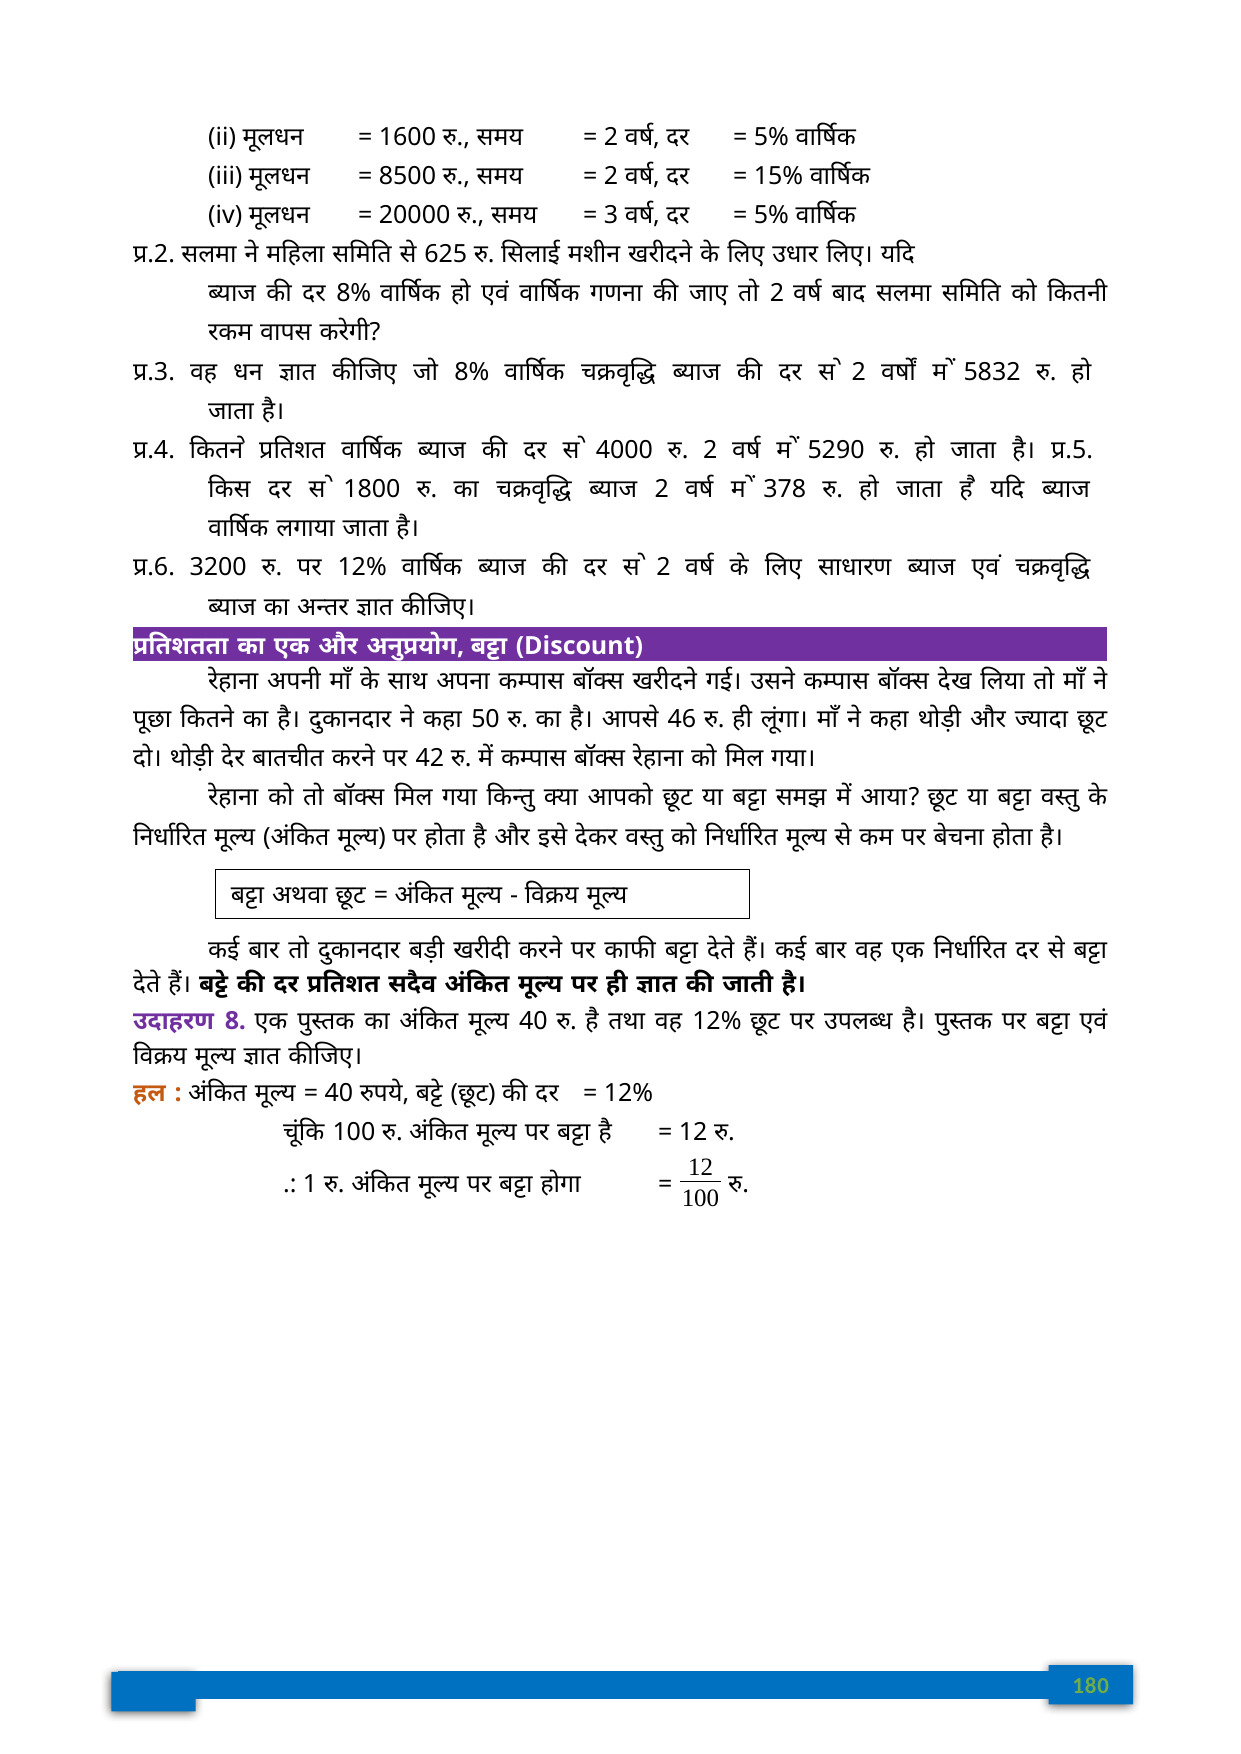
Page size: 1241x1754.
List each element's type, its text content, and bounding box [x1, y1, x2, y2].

text (iv) मूलधन = 20000 रु., समय = 3 वर्ष, दर = 5% वार्षिक [133, 196, 1107, 231]
text प्र.3. वह धन ज्ञात कीजिए जो 8% वार्षिक चक्रवृद्धि ब्याज की दर से 2 वर्षों में 5832 रु. हो जाता है। [133, 353, 1107, 426]
text चूंकि 100 रु. अंकित मूल्य पर बट्टा है = 12 रु. [208, 1114, 1107, 1148]
text .: 1 रु. अंकित मूल्य पर बट्टा होगा = रु. [208, 1153, 1107, 1212]
text प्र.6. 3200 रु. पर 12% वार्षिक ब्याज की दर से 2 वर्ष के लिए साधारण ब्याज एवं चक्रवृद्धि ब्याज का अन्तर ज्ञात कीजिए। [133, 549, 1107, 622]
text प्र.2. सलमा ने महिला समिति से 625 रु. सिलाई मशीन खरीदने के लिए उधार लिए। यदि [133, 236, 1107, 270]
text रेहाना को तो बॉक्स मिल गया किन्तु क्या आपको छूट या बट्टा समझ में आया? छूट या बट्टा वस्तु के निर्धारित मूल्य (अंकित मूल्य) पर होता है और इसे देकर वस्तु को निर्धारित मूल्य से कम पर बेचना होता है। [133, 779, 1107, 852]
text हल : अंकित मूल्य = 40 रुपये, बट्टे (छूट) की दर = 12% [133, 1075, 1107, 1109]
text उदाहरण 8. एक पुस्तक का अंकित मूल्य 40 रु. है तथा वह 12% छूट पर उपलब्ध है। पुस्तक पर बट्टा एवं विक्रय मूल्य ज्ञात कीजिए। [133, 1003, 1107, 1070]
text प्रतिशतता का एक और अनुप्रयोग, बट्टा (Discount) [133, 627, 1107, 661]
text कई बार तो दुकानदार बड़ी खरीदी करने पर काफी बट्टा देते हैं। कई बार वह एक निर्धारित दर से बट्टा देते हैं। बट्टे की दर प्रतिशत सदैव अंकित मूल्य पर ही ज्ञात की जाती है। [133, 936, 1107, 998]
text ब्याज की दर 8% वार्षिक हो एवं वार्षिक गणना की जाए तो 2 वर्ष बाद सलमा समिति को कितनी रकम वापस करेगी? [208, 275, 1107, 348]
text (ii) मूलधन = 1600 रु., समय = 2 वर्ष, दर = 5% वार्षिक [133, 118, 1107, 152]
text (iii) मूलधन = 8500 रु., समय = 2 वर्ष, दर = 15% वार्षिक [133, 157, 1107, 191]
text रेहाना अपनी माँ के साथ अपना कम्पास बॉक्स खरीदने गई। उसने कम्पास बॉक्स देख लिया तो माँ ने पूछा कितने का है। दुकानदार ने कहा 50 रु. का है। आपसे 46 रु. ही लूंगा। माँ ने कहा थोड़ी और ज्यादा छूट दो। थोड़ी देर बातचीत करने पर 42 रु. में कम्पास बॉक्स रेहाना को मिल गया। [133, 666, 1107, 774]
text प्र.4. कितने प्रतिशत वार्षिक ब्याज की दर से 4000 रु. 2 वर्ष में 5290 रु. हो जाता है। प्र.5. किस दर से 1800 रु. का चक्रवृद्धि ब्याज 2 वर्ष में 378 रु. हो जाता है यदि ब्याज वार्षिक लगाया जाता है। [133, 431, 1107, 544]
